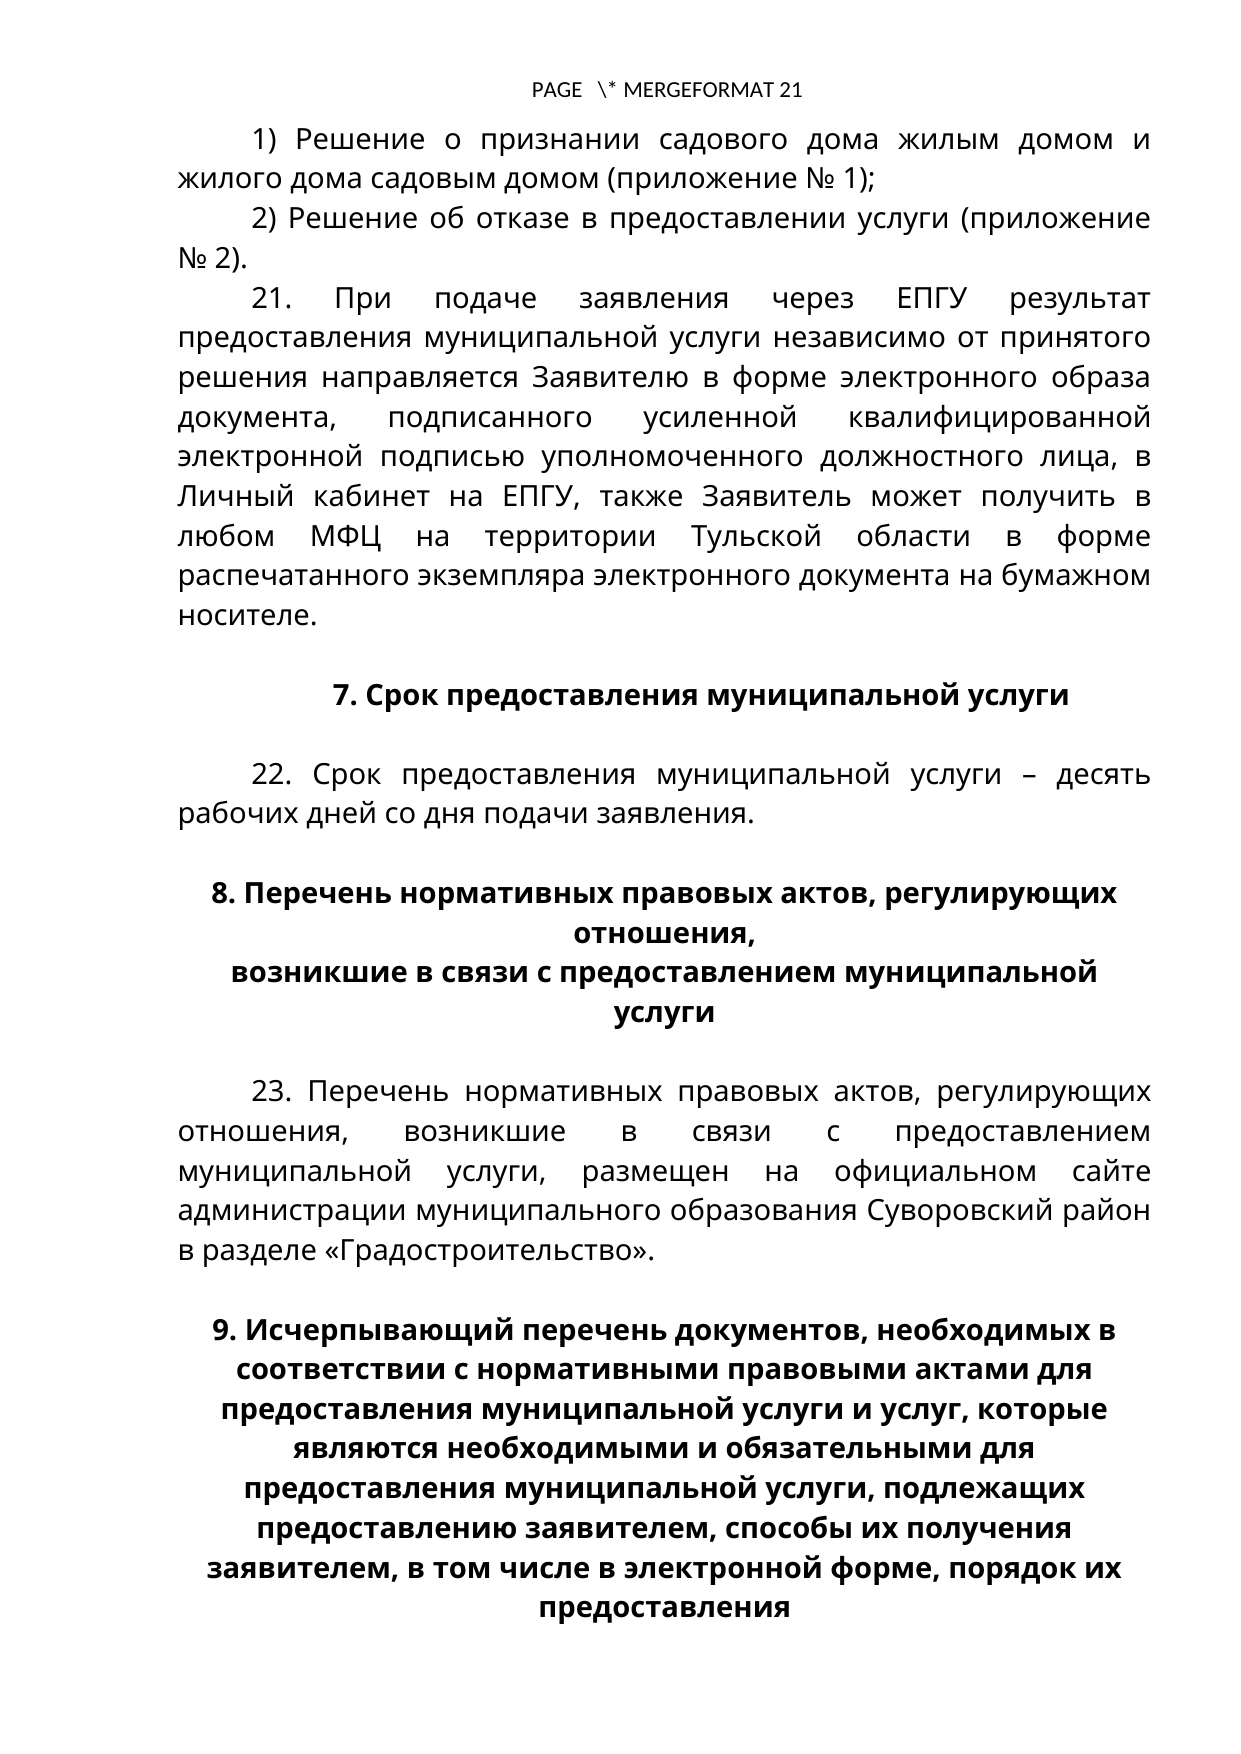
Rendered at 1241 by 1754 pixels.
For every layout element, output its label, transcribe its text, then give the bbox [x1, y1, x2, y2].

text 7. Срок предоставления муниципальной услуги [177, 674, 1152, 713]
text 8. Перечень нормативных правовых актов, регулирующих отношения, [177, 872, 1152, 952]
text 21. При подаче заявления через ЕПГУ результат предоставления муниципальной услуги независимо от принятого решения направляется Заявителю в форме электронного образа документа, подписанного усиленной квалифицированной электронной подписью уполномоченного должностного лица, в Личный кабинет на ЕПГУ, также Заявитель может получить в любом МФЦ на территории Тульской области в форме распечатанного экземпляра электронного документа на бумажном носителе. [177, 277, 1152, 634]
text 1) Решение о признании садового дома жилым домом и жилого дома садовым домом (приложение № 1); [177, 118, 1152, 197]
text 9. Исчерпывающий перечень документов, необходимых в соответствии с нормативными правовыми актами для предоставления муниципальной услуги и услуг, которые являются необходимыми и обязательными для предоставления муниципальной услуги, подлежащих предоставлению заявителем, способы их получения заявителем, в том числе в электронной форме, порядок их предоставления [177, 1309, 1152, 1626]
text 23. Перечень нормативных правовых актов, регулирующих отношения, возникшие в связи с предоставлением муниципальной услуги, размещен на официальном сайте администрации муниципального образования Суворовский район в разделе «Градостроительство». [177, 1071, 1152, 1269]
list 22. Срок предоставления муниципальной услуги – десять рабочих дней со дня подачи заявления. [177, 753, 1152, 832]
text возникшие в связи с предоставлением муниципальной услуги [177, 952, 1152, 1031]
text 2) Решение об отказе в предоставлении услуги (приложение № 2). [177, 197, 1152, 277]
